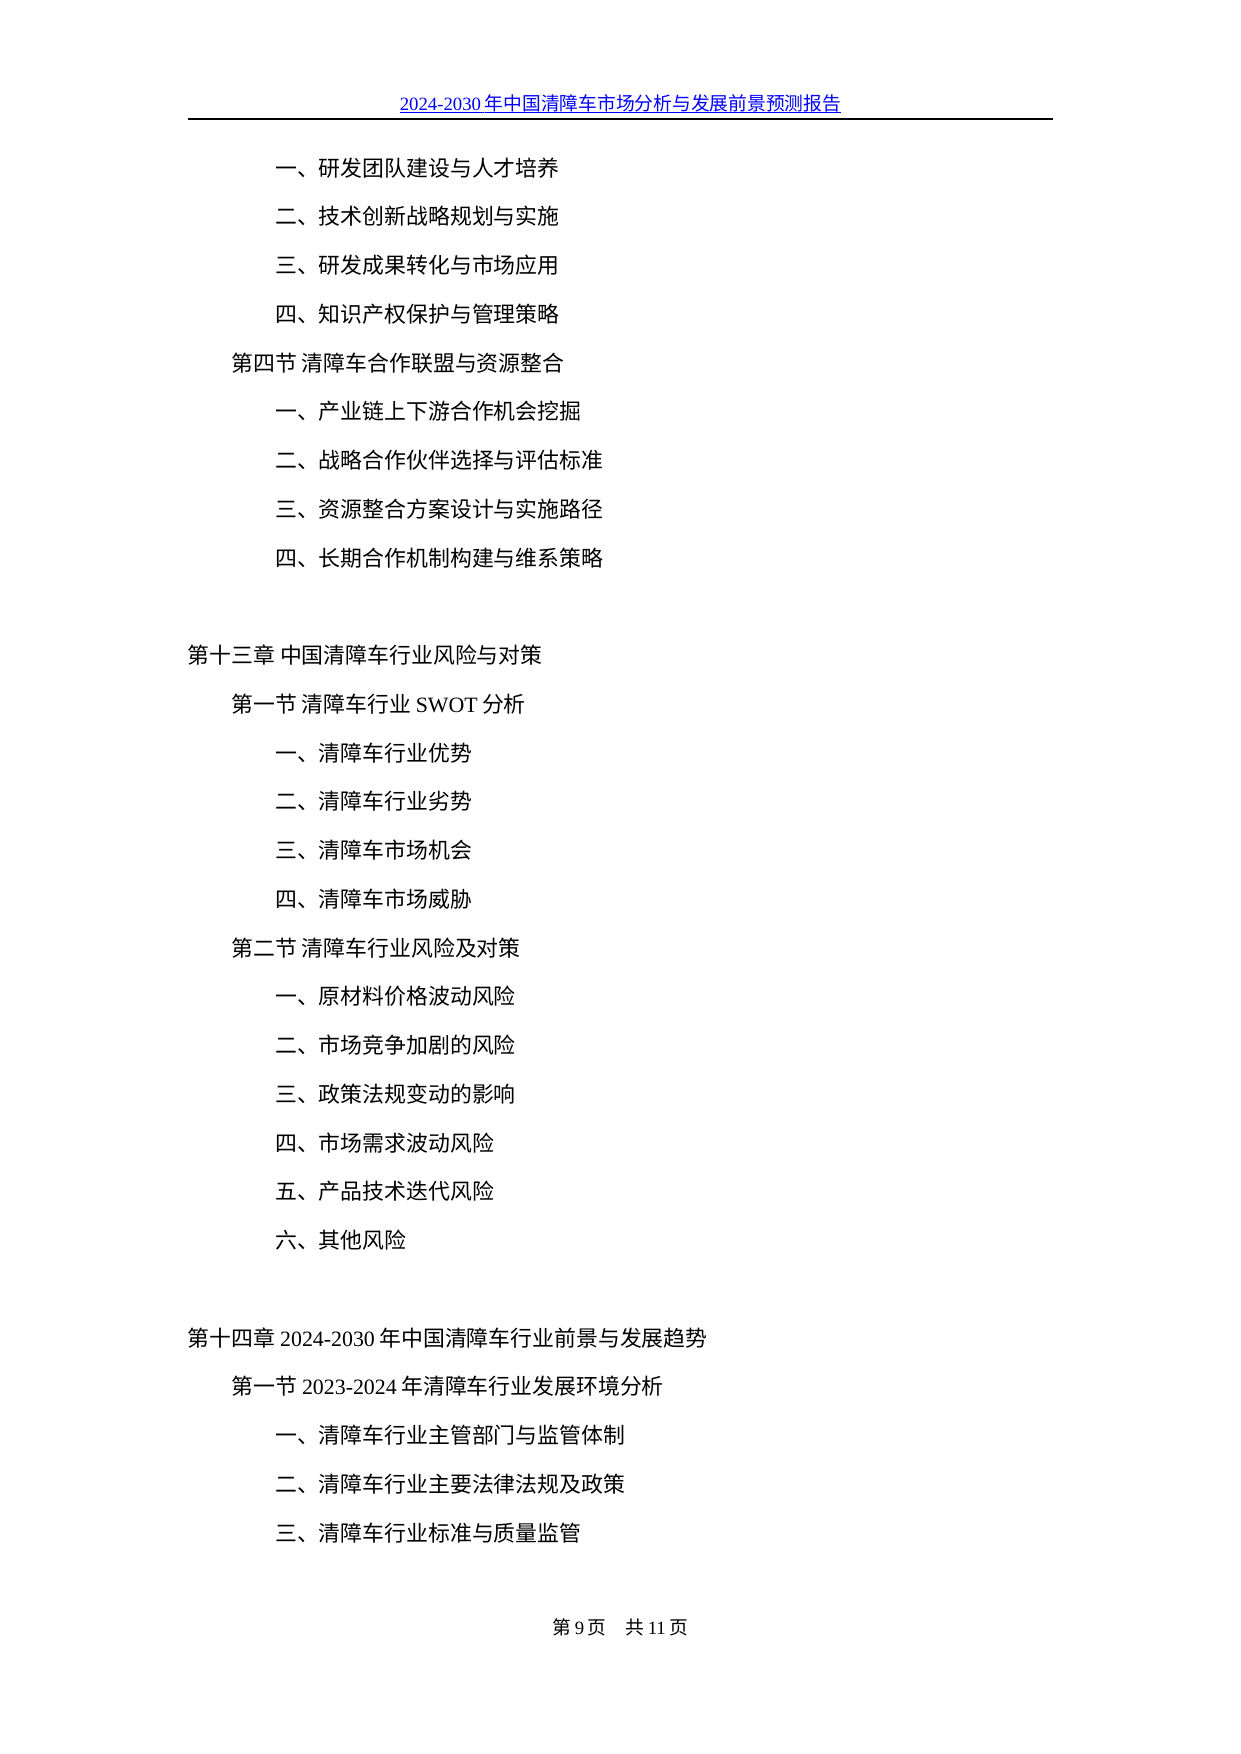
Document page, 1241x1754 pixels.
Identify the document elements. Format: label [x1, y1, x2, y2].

text [187, 150, 1053, 1548]
